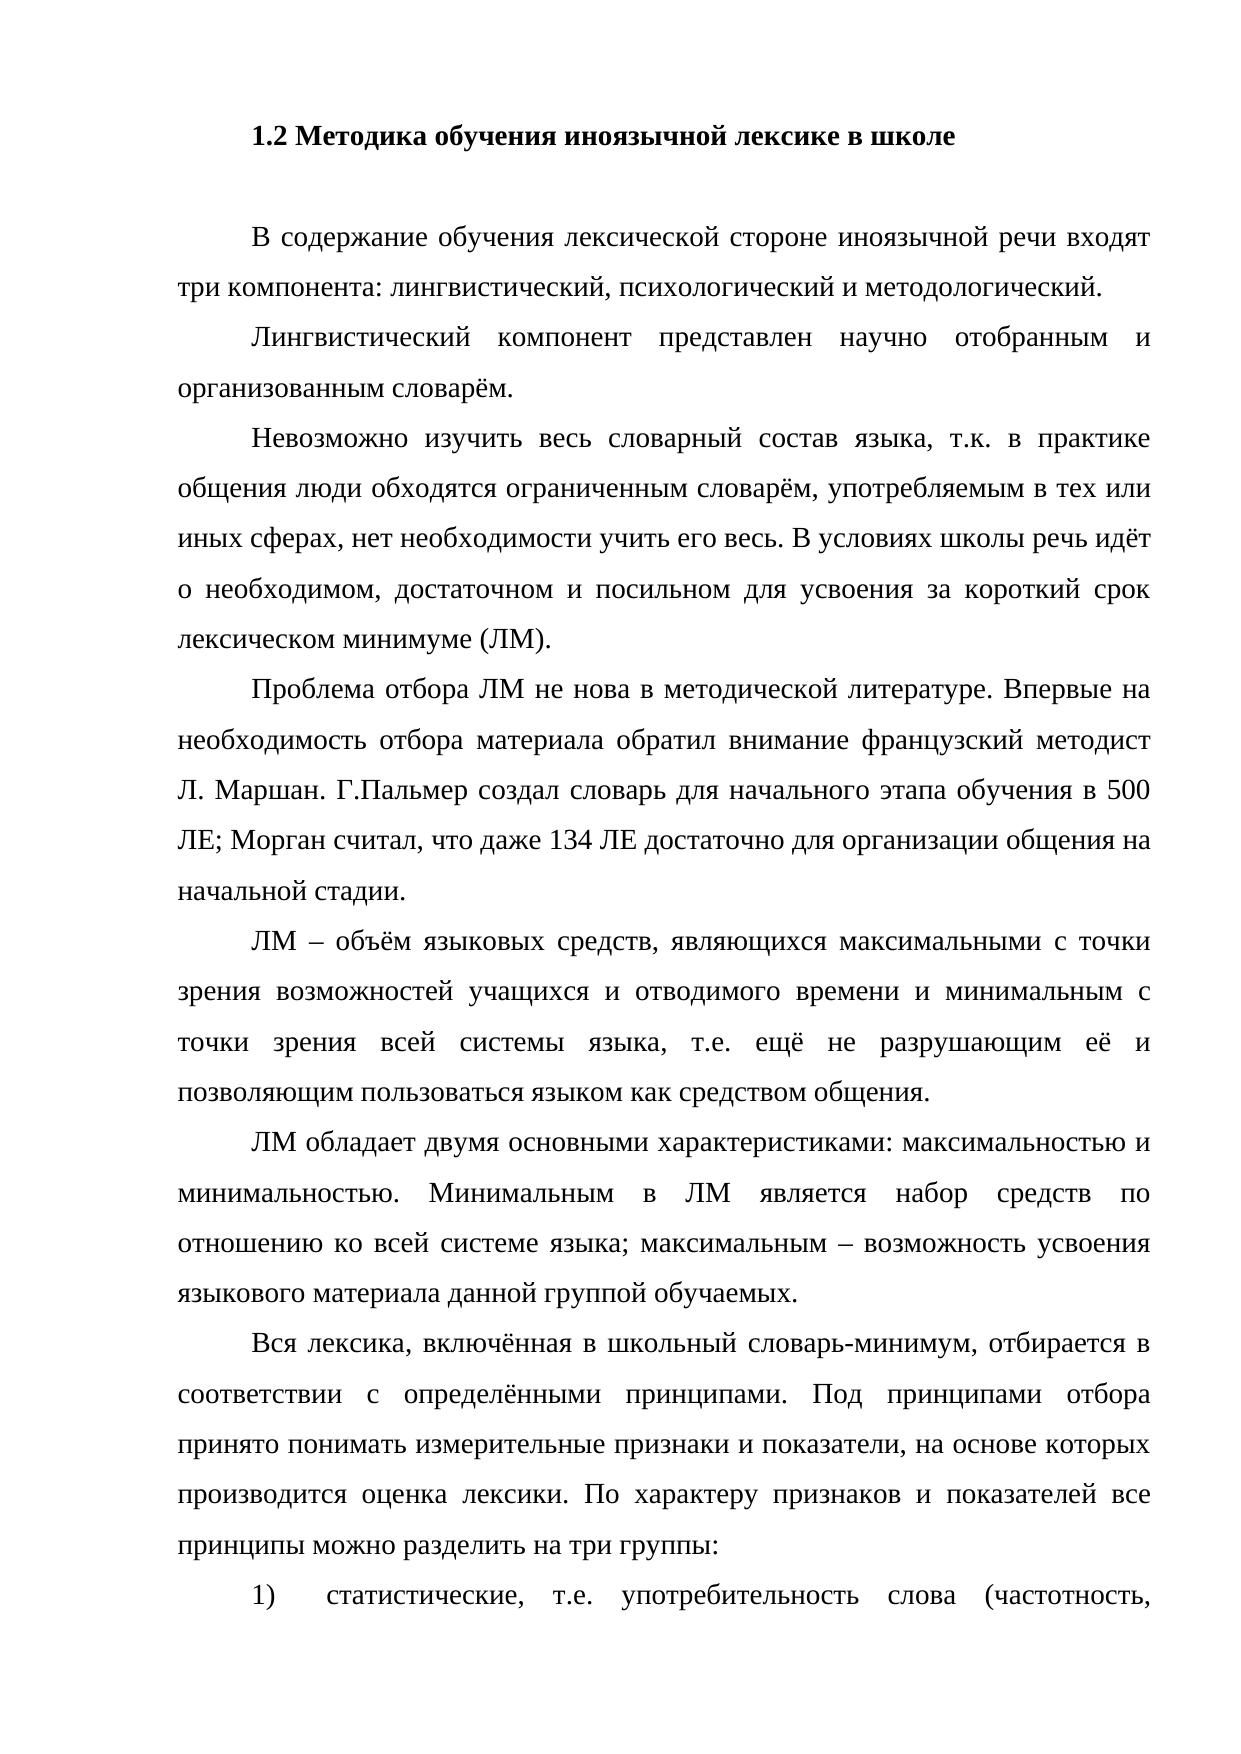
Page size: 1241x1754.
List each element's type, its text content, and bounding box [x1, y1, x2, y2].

text Невозможно изучить весь словарный состав языка, т.к. в практике общения люди обходятся ограниченным словарём, употребляемым в тех или иных сферах, нет необходимости учить его весь. В условиях школы речь идёт о необходимом, достаточном и посильном для усвоения за короткий срок лексическом минимуме (ЛМ). [177, 420, 1152, 655]
text В содержание обучения лексической стороне иноязычной речи входят три компонента: лингвистический, психологический и методологический. [177, 219, 1152, 303]
text Лингвистический компонент представлен научно отобранным и организованным словарём. [177, 319, 1152, 403]
text 1.2 Методика обучения иноязычной лексике в школе [177, 118, 1152, 152]
text ЛМ обладает двумя основными характеристиками: максимальностью и минимальностью. Минимальным в ЛМ является набор средств по отношению ко всей системе языка; максимальным – возможность усвоения языкового материала данной группой обучаемых. [177, 1124, 1152, 1309]
text ЛМ – объём языковых средств, являющихся максимальными с точки зрения возможностей учащихся и отводимого времени и минимальным с точки зрения всей системы языка, т.е. ещё не разрушающим её и позволяющим пользоваться языком как средством общения. [177, 923, 1152, 1108]
text Проблема отбора ЛМ не нова в методической литературе. Впервые на необходимость отбора материала обратил внимание французский методист Л. Маршан. Г.Пальмер создал словарь для начального этапа обучения в 500 ЛЕ; Морган считал, что даже 134 ЛЕ достаточно для организации общения на начальной стадии. [177, 672, 1152, 906]
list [177, 1577, 1152, 1611]
text Вся лексика, включённая в школьный словарь-минимум, отбирается в соответствии с определёнными принципами. Под принципами отбора принято понимать измерительные признаки и показатели, на основе которых производится оценка лексики. По характеру признаков и показателей все принципы можно разделить на три группы: [177, 1326, 1152, 1560]
